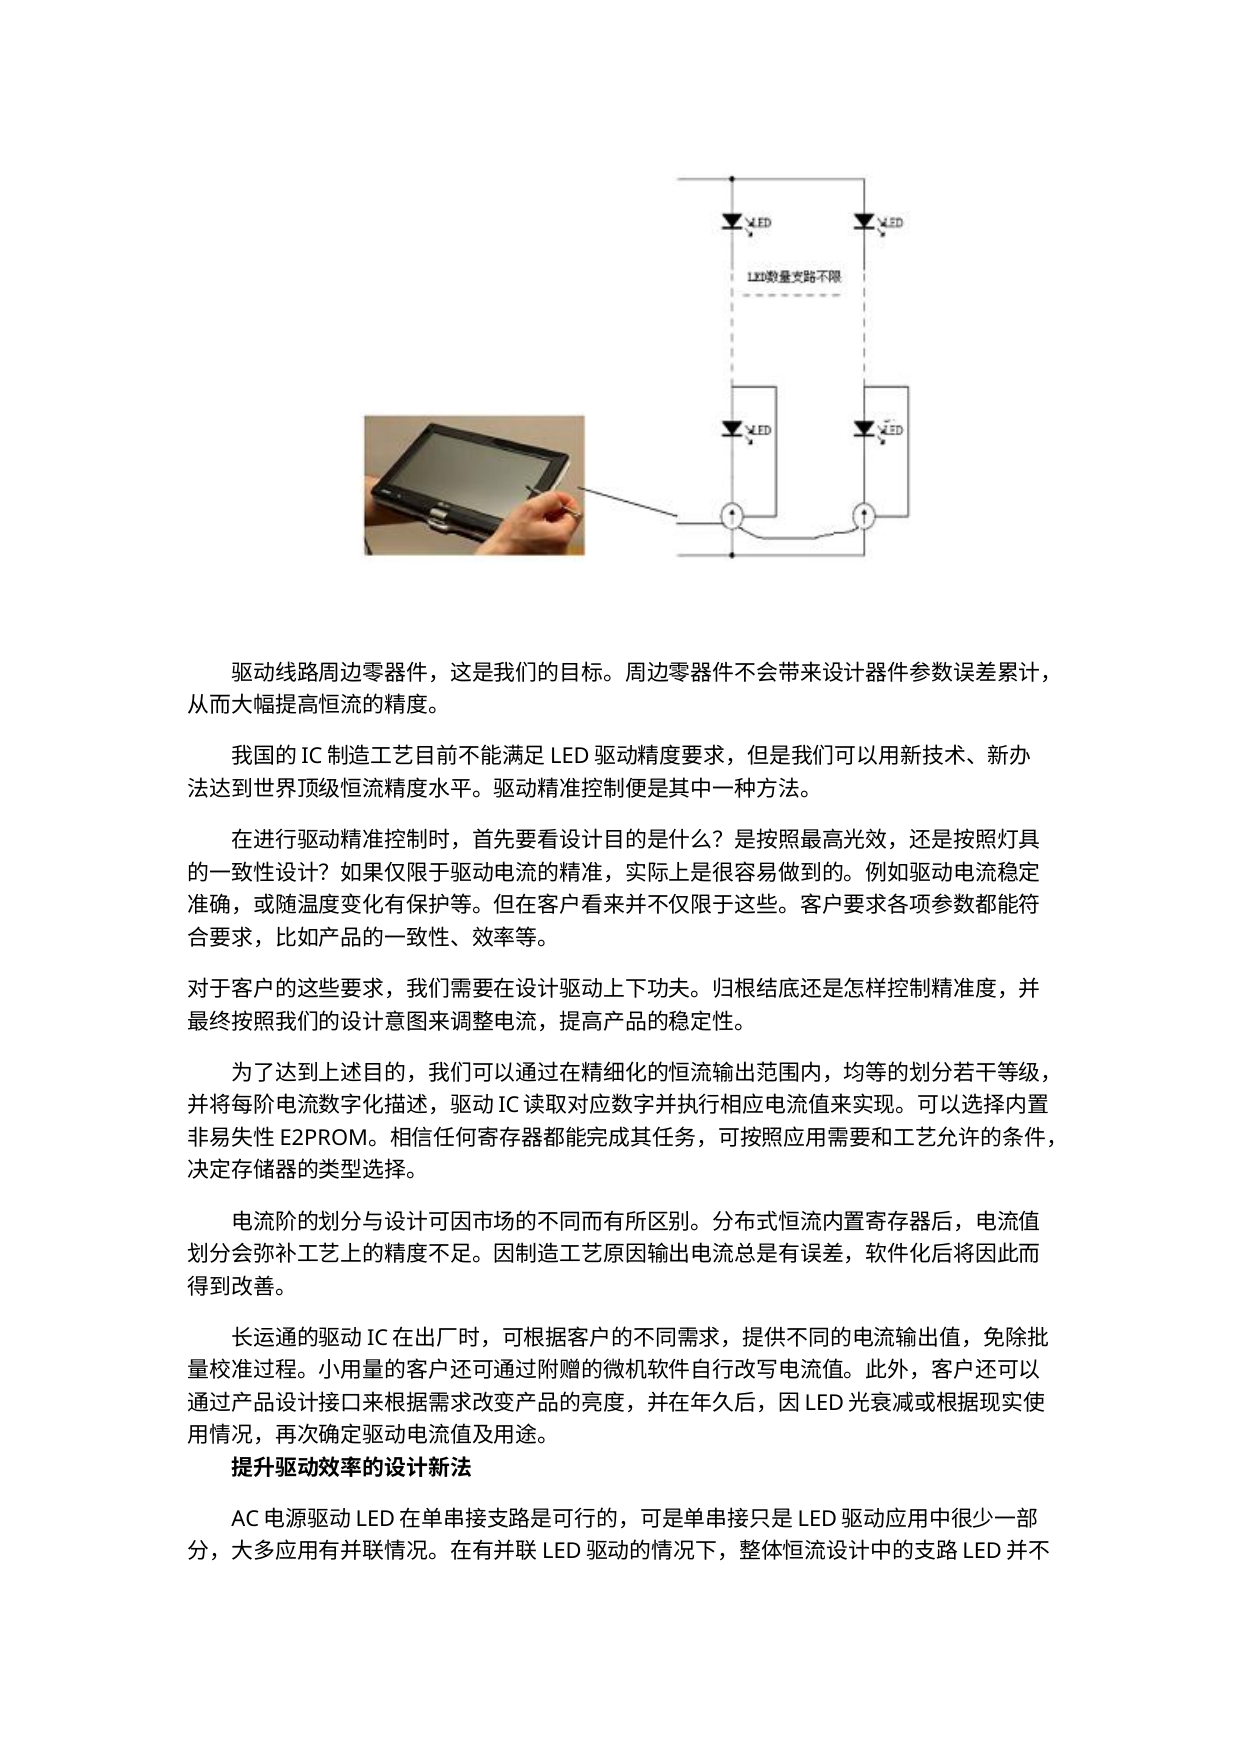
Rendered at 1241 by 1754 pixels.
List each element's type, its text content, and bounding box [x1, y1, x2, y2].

text 我国的IC制造工艺目前不能满足LED驱动精度要求，但是我们可以用新技术、新办法达到世界顶级恒流精度水平。驱动精准控制便是其中一种方法。 [187, 738, 1053, 803]
text 提升驱动效率的设计新法 [187, 1449, 1053, 1482]
text 电流阶的划分与设计可因市场的不同而有所区别。分布式恒流内置寄存器后，电流值划分会弥补工艺上的精度不足。因制造工艺原因输出电流总是有误差，软件化后将因此而得到改善。 [187, 1203, 1053, 1301]
picture [285, 162, 956, 584]
text 在进行驱动精准控制时，首先要看设计目的是什么？是按照最高光效，还是按照灯具的一致性设计？如果仅限于驱动电流的精准，实际上是很容易做到的。例如驱动电流稳定准确，或随温度变化有保护等。但在客户看来并不仅限于这些。客户要求各项参数都能符合要求，比如产品的一致性、效率等。 [187, 822, 1053, 952]
text 为了达到上述目的，我们可以通过在精细化的恒流输出范围内，均等的划分若干等级，并将每阶电流数字化描述，驱动IC读取对应数字并执行相应电流值来实现。可以选择内置非易失性E2PROM。相信任何寄存器都能完成其任务，可按照应用需要和工艺允许的条件，决定存储器的类型选择。 [187, 1054, 1053, 1184]
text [187, 1501, 1053, 1566]
text 驱动线路周边零器件，这是我们的目标。周边零器件不会带来设计器件参数误差累计，从而大幅提高恒流的精度。 [187, 654, 1053, 719]
text 对于客户的这些要求，我们需要在设计驱动上下功夫。归根结底还是怎样控制精准度，并最终按照我们的设计意图来调整电流，提高产品的稳定性。 [187, 971, 1053, 1036]
text 长运通的驱动IC在出厂时，可根据客户的不同需求，提供不同的电流输出值，免除批量校准过程。小用量的客户还可通过附赠的微机软件自行改写电流值。此外，客户还可以通过产品设计接口来根据需求改变产品的亮度，并在年久后，因LED光衰减或根据现实使用情况，再次确定驱动电流值及用途。 [187, 1319, 1053, 1449]
